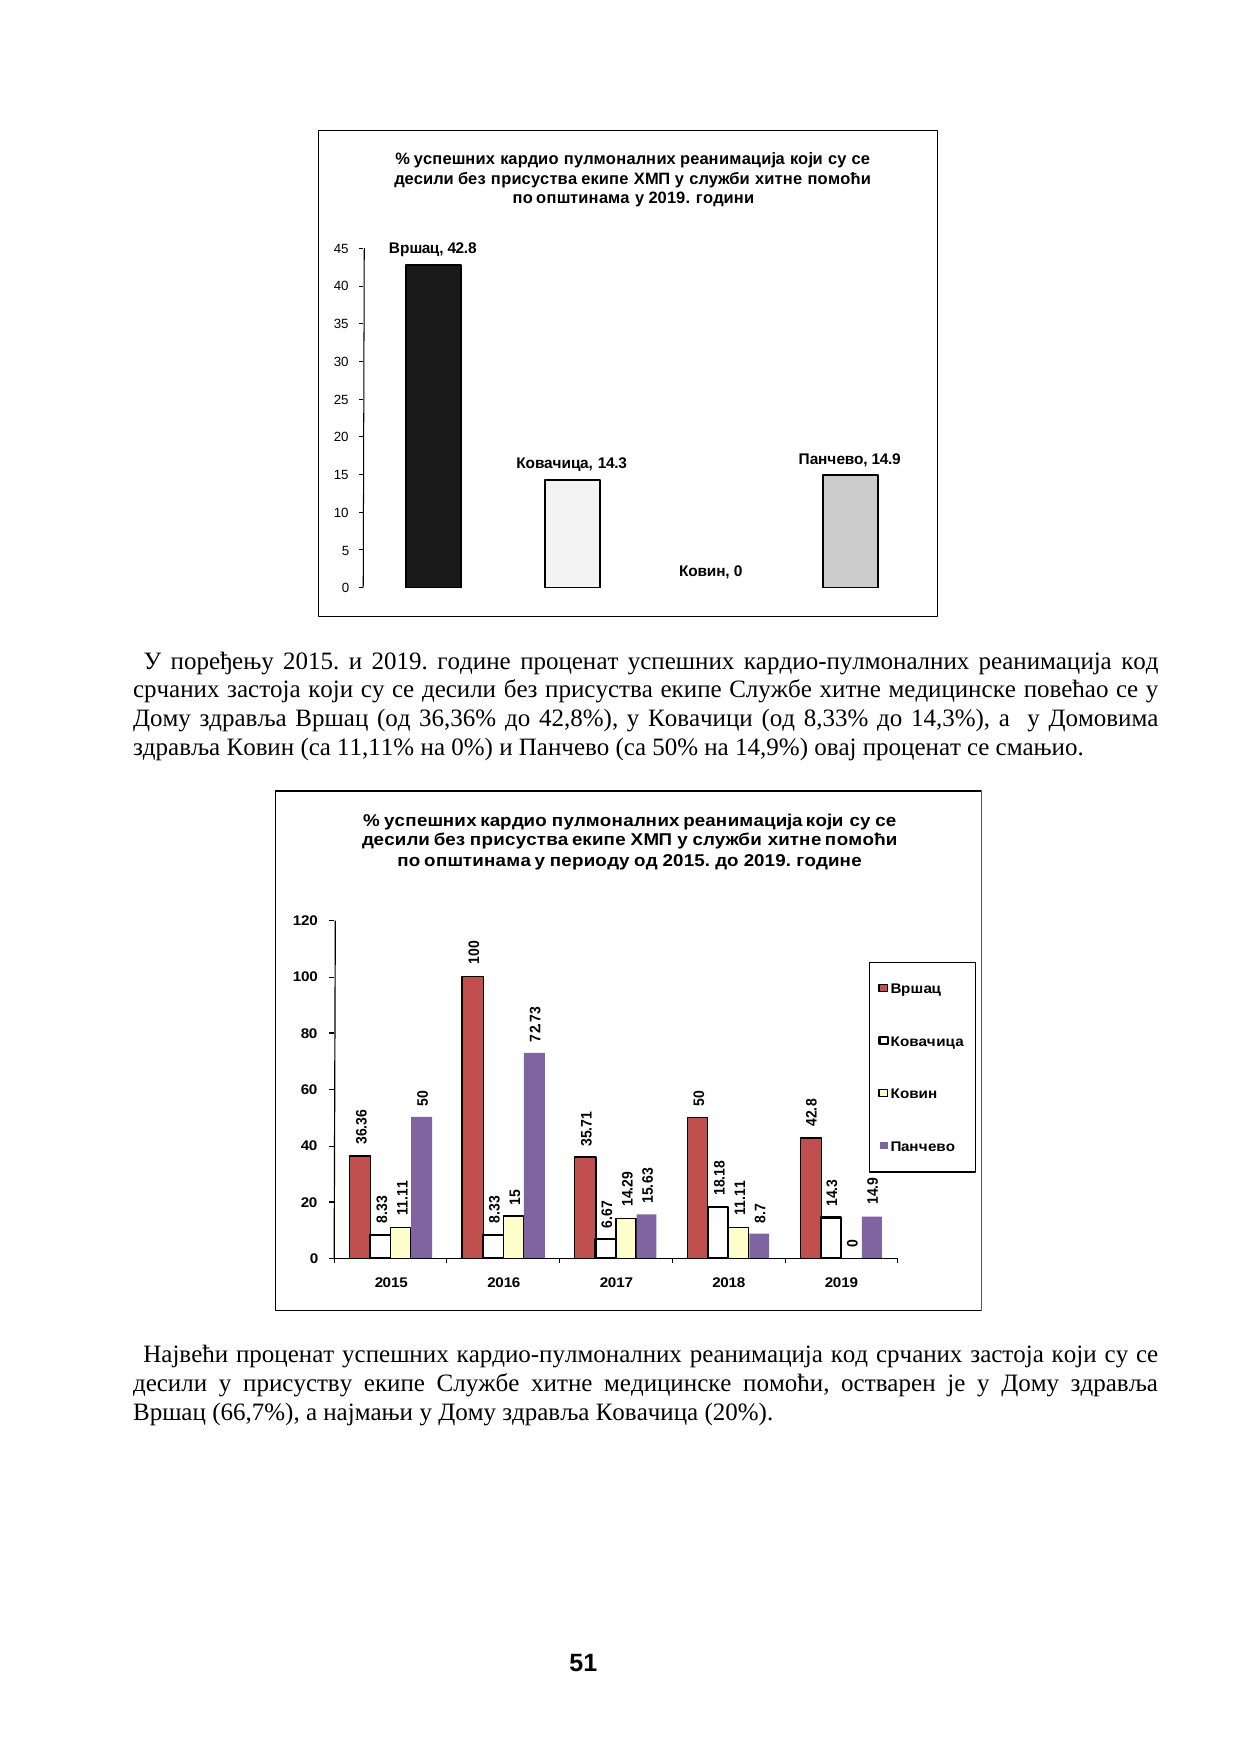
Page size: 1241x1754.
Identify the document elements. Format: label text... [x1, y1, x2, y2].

text У поређењу 2015. и 2019. године проценат успешних кардио-пулмоналних реанимација код срчаних застоја који су се десили без присуства екипе Службе хитне медицинске повећао се у Дому здравља Вршац (од 36,36% до 42,8%), у Ковачици (од 8,33% до 14,3%), а у Домовима здравља Ковин (са 11,11% на 0%) и Панчево (са 50% на 14,9%) овај проценат се смањио. [96, 646, 1159, 761]
text Највећи проценат успешних кардио-пулмоналних реанимација код срчаних застоја који су се десили у присуству екипе Службе хитне медицинске помоћи, остварен је у Дому здравља Вршац (66,7%), а најмањи у Дому здравља Ковачица (20%). [96, 1339, 1159, 1426]
